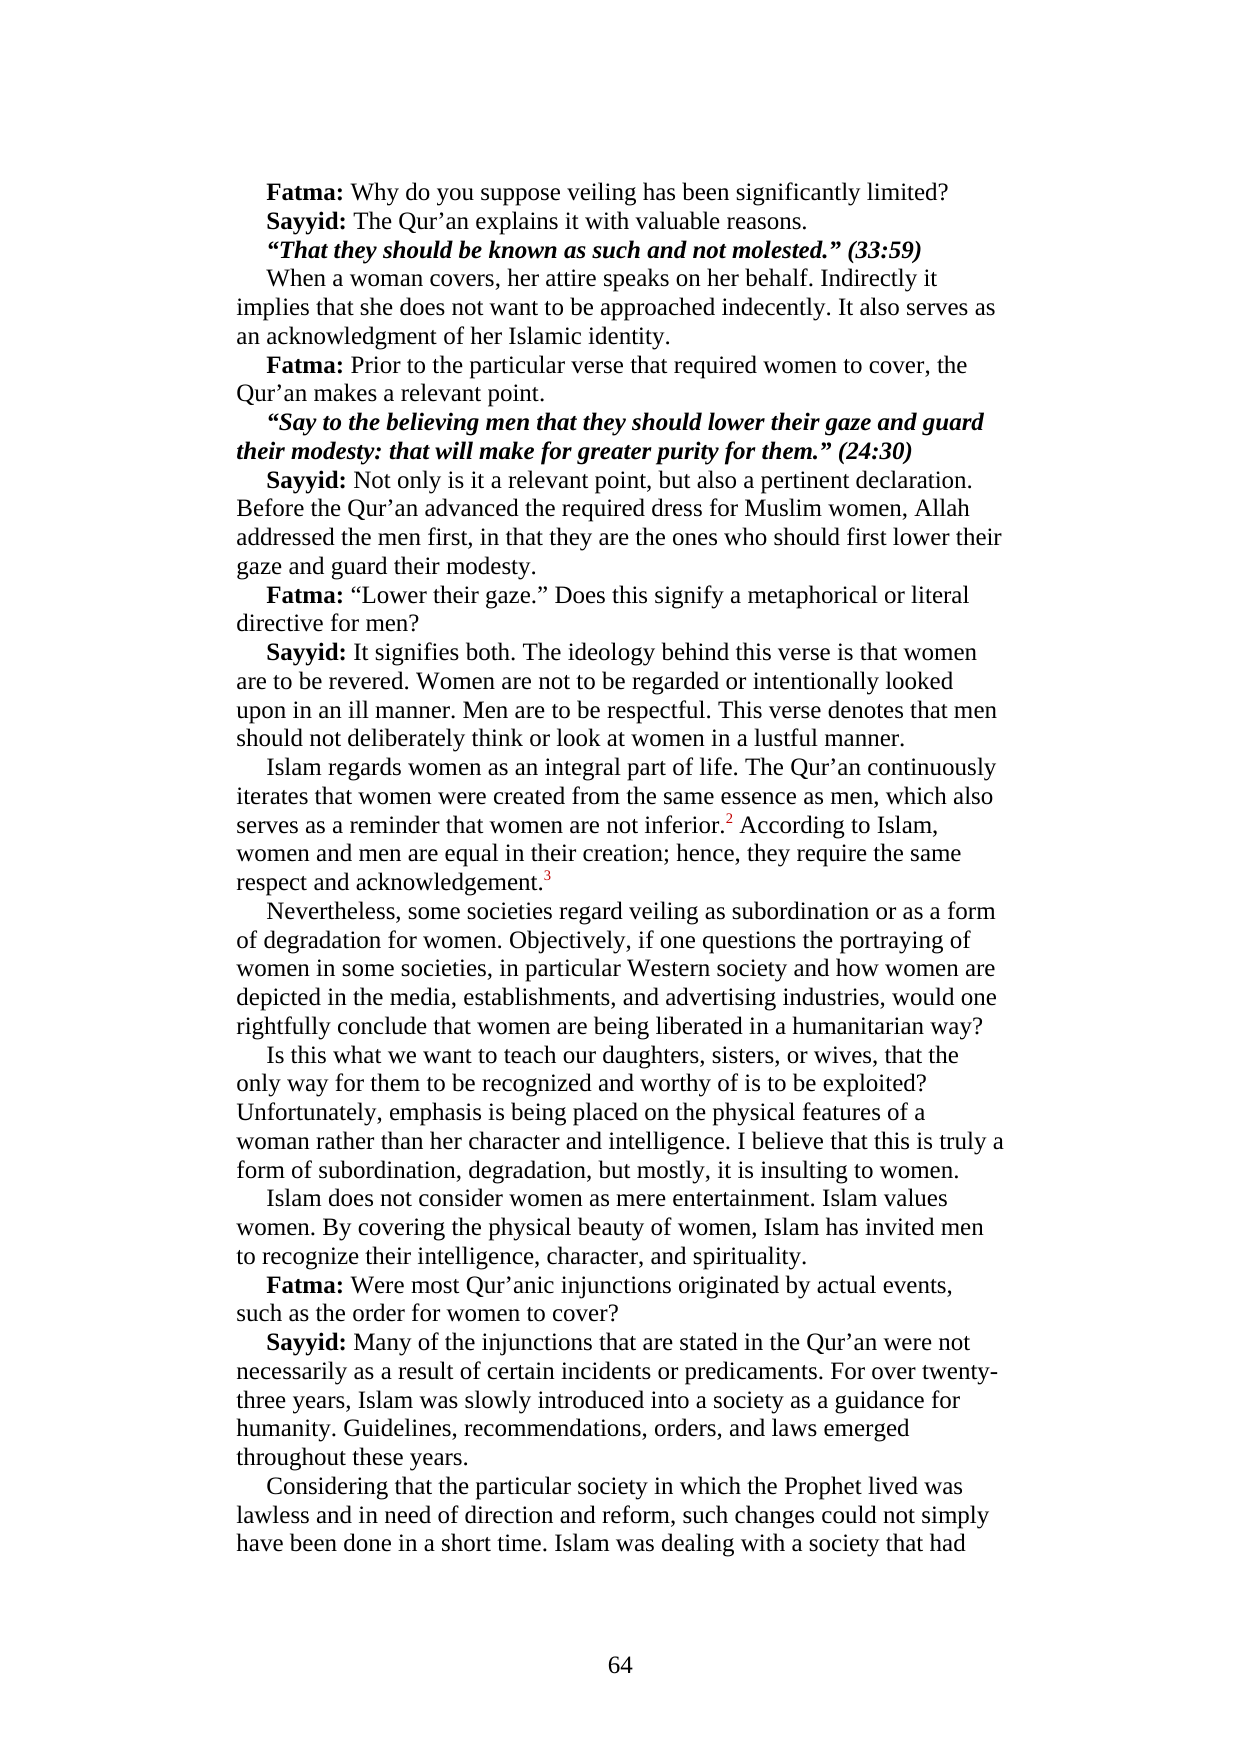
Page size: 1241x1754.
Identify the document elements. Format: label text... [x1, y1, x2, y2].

text Sayyid: It signifies both. The ideology behind this verse is that women are to be revered. Women are not to be regarded or intentionally looked upon in an ill manner. Men are to be respectful. This verse denotes that men should not deliberately think or look at women in a lustful manner. [236, 637, 1004, 752]
text Islam does not consider women as mere entertainment. Islam values women. By covering the physical beauty of women, Islam has invited men to recognize their intelligence, character, and spirituality. [236, 1183, 1004, 1270]
text Sayyid: Many of the injunctions that are stated in the Qur’an were not necessarily as a result of certain incidents or predicaments. For over twenty- three years, Islam was slowly introduced into a society as a guidance for humanity. Guidelines, recommendations, orders, and laws emerged throughout these years. [236, 1327, 1004, 1471]
text “Say to the believing men that they should lower their gaze and guard their modesty: that will make for greater purity for them.” (24:30) [236, 407, 1004, 465]
text Islam regards women as an integral part of life. The Qur’an continuously iterates that women were created from the same essence as men, which also serves as a reminder that women are not inferior.2 According to Islam, women and men are equal in their creation; hence, they require the same respect and acknowledgement.3 [236, 752, 1004, 896]
text Sayyid: Not only is it a relevant point, but also a pertinent declaration. Before the Qur’an advanced the required dress for Muslim women, Allah addressed the men first, in that they are the ones who should first lower their gaze and guard their modesty. [236, 465, 1004, 580]
text When a woman covers, her attire speaks on her behalf. Indirectly it implies that she does not want to be approached indecently. It also serves as an acknowledgment of her Islamic identity. [236, 263, 1004, 350]
text Sayyid: The Qur’an explains it with valuable reasons. [236, 206, 1004, 235]
text Fatma: Prior to the particular verse that required women to cover, the Qur’an makes a relevant point. [236, 350, 1004, 407]
text Fatma: Why do you suppose veiling has been significantly limited? [236, 177, 1004, 206]
text Is this what we want to teach our daughters, sisters, or wives, that the only way for them to be recognized and worthy of is to be exploited? Unfortunately, emphasis is being placed on the physical features of a woman rather than her character and intelligence. I believe that this is truly a form of subordination, degradation, but mostly, it is insulting to women. [236, 1040, 1004, 1183]
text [236, 1471, 1004, 1557]
text “That they should be known as such and not molested.” (33:59) [236, 235, 1004, 263]
text Fatma: “Lower their gaze.” Does this signify a metaphorical or literal directive for men? [236, 580, 1004, 637]
text Fatma: Were most Qur’anic injunctions originated by actual events, such as the order for women to cover? [236, 1270, 1004, 1327]
text Nevertheless, some societies regard veiling as subordination or as a form of degradation for women. Objectively, if one questions the portraying of women in some societies, in particular Western society and how women are depicted in the media, establishments, and advertising industries, would one rightfully conclude that women are being liberated in a humanitarian way? [236, 896, 1004, 1040]
